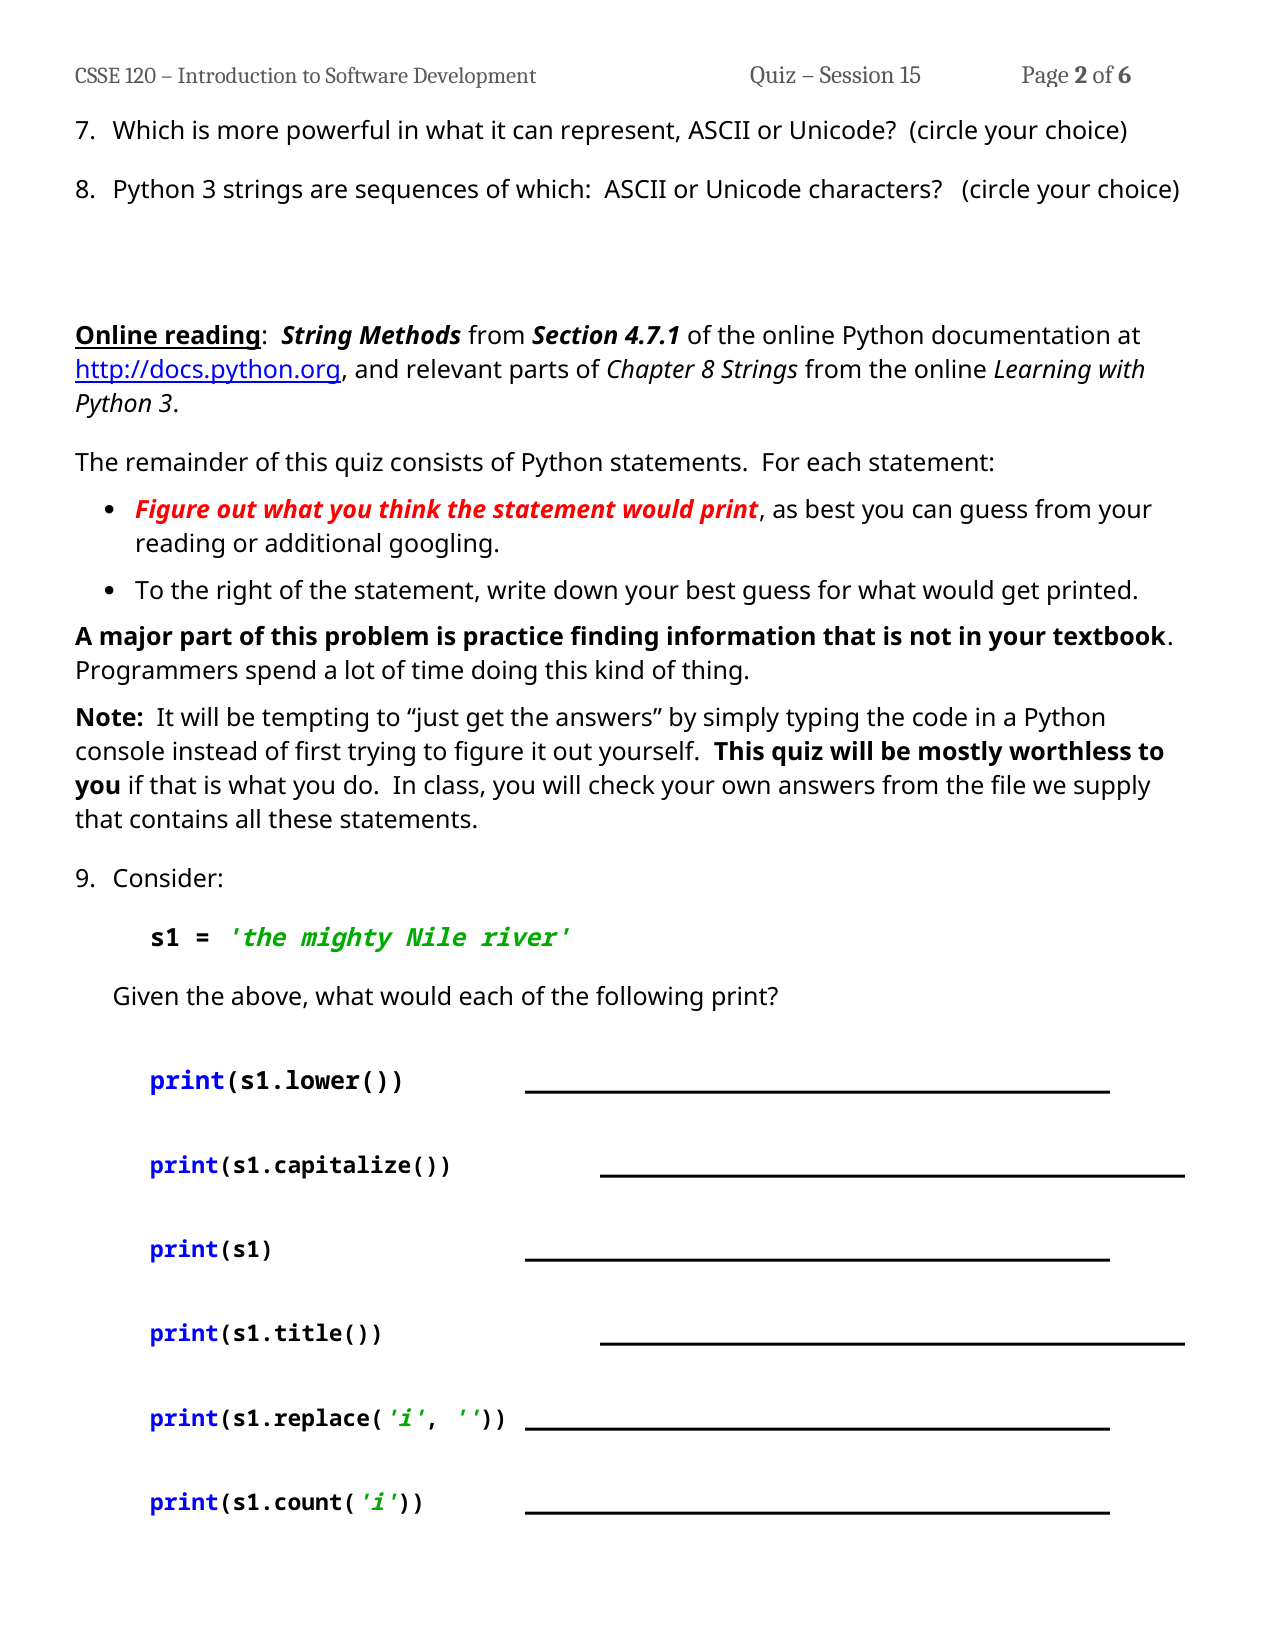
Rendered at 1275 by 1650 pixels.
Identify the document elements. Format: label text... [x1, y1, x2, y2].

text The remainder of this quiz consists of Python statements. For each statement: [75, 445, 1200, 479]
list print(s1.capitalize()) _______________________________________ [150, 1147, 1200, 1181]
list print(s1) _______________________________________ [150, 1231, 1200, 1265]
list s1 = 'the mighty Nile river' [150, 920, 1200, 954]
text Note: It will be tempting to “just get the answers” by simply typing the code in a Python console instead of first trying to figure it out yourself. This quiz will be mostly worthless to you if that is what you do. In class, you will check your own answers from the file we supply that contains all these statements. [75, 699, 1200, 836]
text Online reading: String Methods from Section 4.7.1 of the online Python documentation at http://docs.python.org, and relevant parts of Chapter 8 Strings from the online Learning with Python 3. [75, 318, 1200, 420]
list print(s1.title()) _______________________________________ [150, 1315, 1200, 1349]
list Which is more powerful in what it can represent, ASCII or Unicode? (circle your choice) [75, 113, 1200, 147]
list print(s1.count('i')) _______________________________________ [150, 1483, 1200, 1517]
list print(s1.replace('i', '')) _______________________________________ [150, 1399, 1200, 1433]
list Consider: [75, 861, 1200, 895]
text A major part of this problem is practice finding information that is not in your textbook. Programmers spend a lot of time doing this kind of thing. [75, 619, 1200, 687]
list To the right of the statement, write down your best guess for what would get printed. [105, 572, 1200, 606]
list print(s1.lower()) _______________________________________ [150, 1063, 1200, 1097]
list Python 3 strings are sequences of which: ASCII or Unicode characters? (circle your choice) [75, 172, 1200, 234]
list Given the above, what would each of the following print? [112, 979, 1200, 1013]
list Figure out what you think the statement would print, as best you can guess from your reading or additional googling. [105, 492, 1200, 560]
